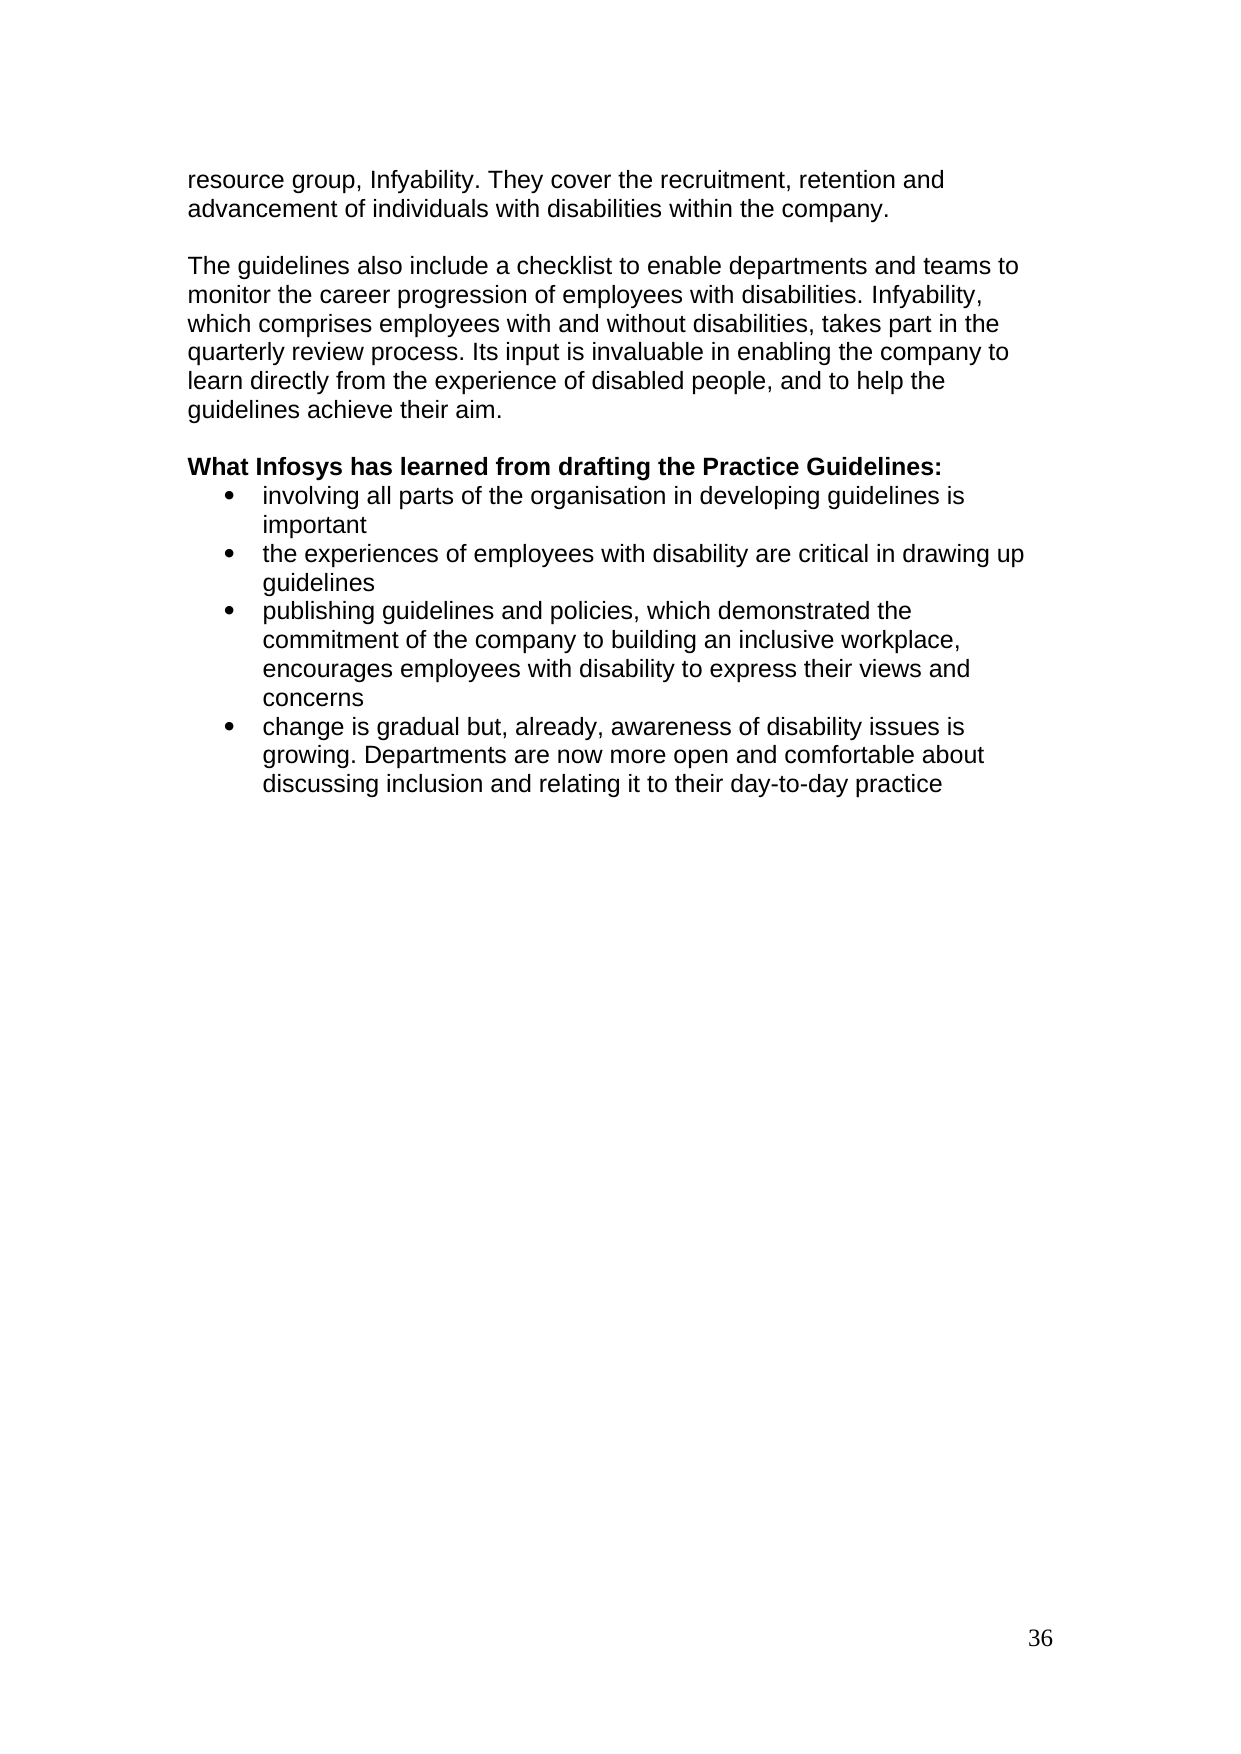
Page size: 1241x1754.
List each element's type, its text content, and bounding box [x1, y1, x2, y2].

list the experiences of employees with disability are critical in drawing up guidelines [225, 539, 1053, 596]
text The guidelines also include a checklist to enable departments and teams to monitor the career progression of employees with disabilities. Infyability, which comprises employees with and without disabilities, takes part in the quarterly review process. Its input is invaluable in enabling the company to learn directly from the experience of disabled people, and to help the guidelines achieve their aim. [187, 251, 1053, 424]
list involving all parts of the organisation in developing guidelines is important [225, 481, 1053, 539]
list publishing guidelines and policies, which demonstrated the commitment of the company to building an inclusive workplace, encourages employees with disability to express their views and concerns [225, 596, 1053, 711]
list change is gradual but, already, awareness of disability issues is growing. Departments are now more open and comfortable about discussing inclusion and relating it to their day-to-day practice [225, 711, 1053, 798]
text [187, 165, 1053, 222]
text What Infosys has learned from drafting the Practice Guidelines: [187, 452, 1053, 481]
